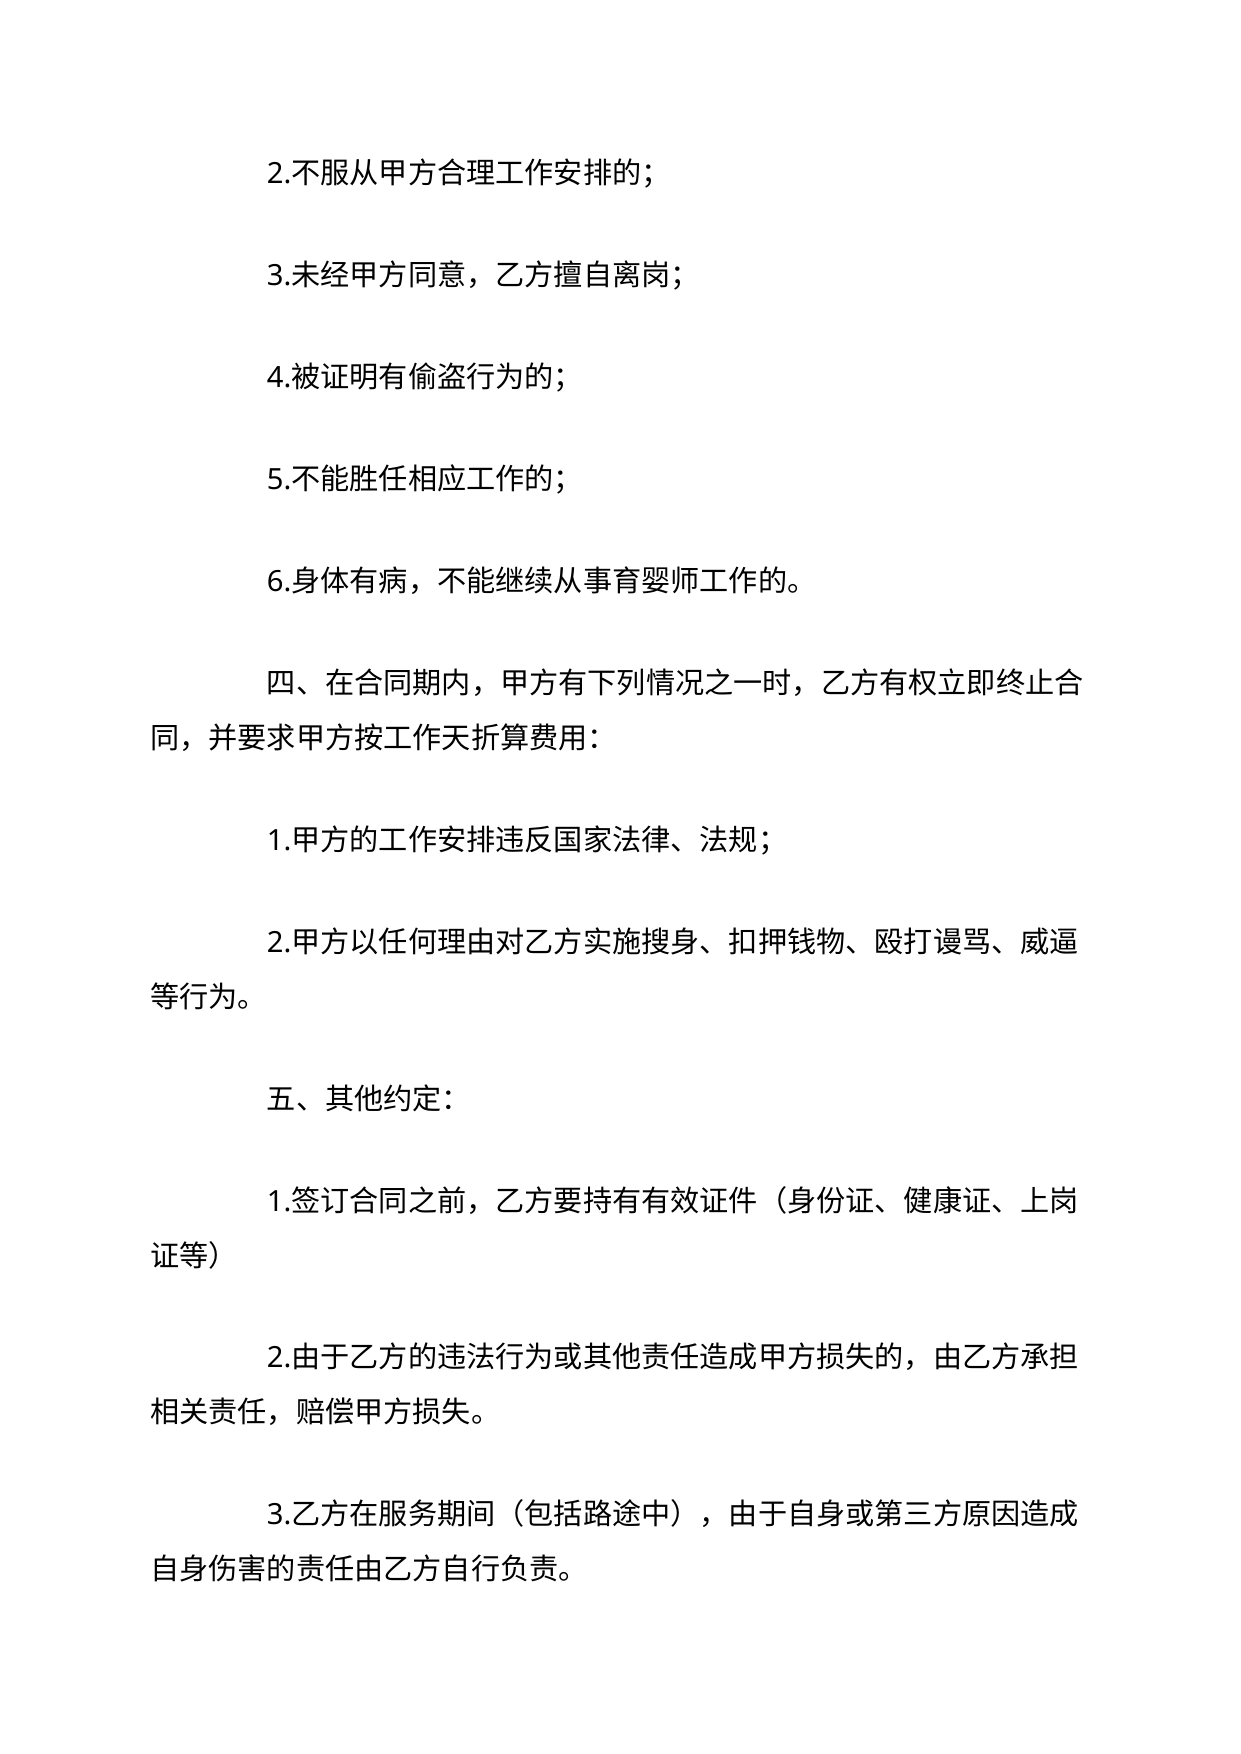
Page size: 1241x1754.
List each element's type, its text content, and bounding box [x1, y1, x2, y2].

text 3.乙方在服务期间（包括路途中），由于自身或第三方原因造成自身伤害的责任由乙方自行负责。 [150, 1491, 1090, 1588]
text 1.签订合同之前，乙方要持有有效证件（身份证、健康证、上岗证等） [150, 1177, 1090, 1274]
text 2.由于乙方的违法行为或其他责任造成甲方损失的，由乙方承担相关责任，赔偿甲方损失。 [150, 1334, 1090, 1431]
text 5.不能胜任相应工作的； [150, 456, 1090, 498]
text 2.甲方以任何理由对乙方实施搜身、扣押钱物、殴打谩骂、威逼等行为。 [150, 918, 1090, 1016]
text 4.被证明有偷盗行为的； [150, 354, 1090, 396]
text 3.未经甲方同意，乙方擅自离岗； [150, 252, 1090, 294]
text 四、在合同期内，甲方有下列情况之一时，乙方有权立即终止合同，并要求甲方按工作天折算费用： [150, 660, 1090, 757]
text 1.甲方的工作安排违反国家法律、法规； [150, 817, 1090, 859]
text 五、其他约定： [150, 1075, 1090, 1118]
text 2.不服从甲方合理工作安排的； [150, 150, 1090, 192]
text 6.身体有病，不能继续从事育婴师工作的。 [150, 558, 1090, 600]
